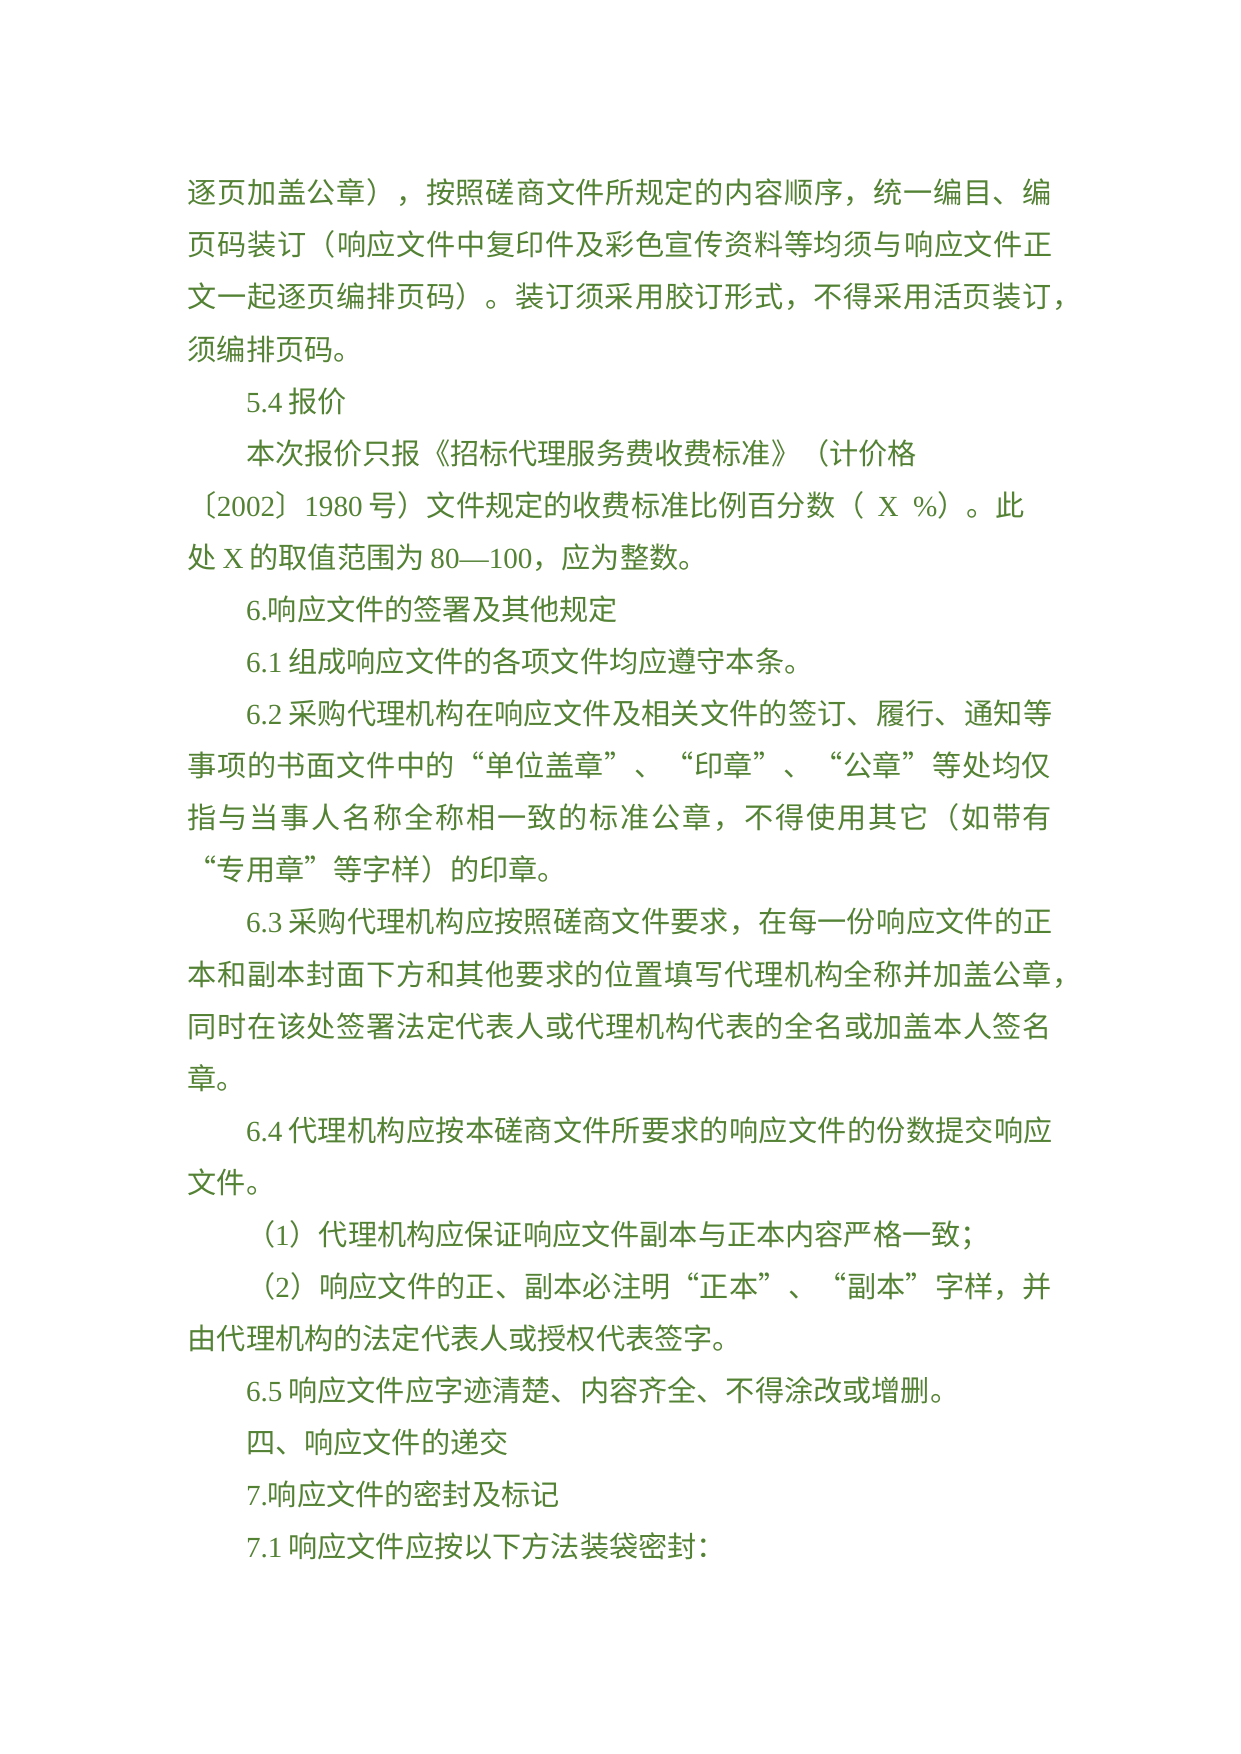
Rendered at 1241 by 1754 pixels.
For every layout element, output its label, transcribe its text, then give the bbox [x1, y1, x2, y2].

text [187, 162, 1053, 370]
text 5.4报价 [187, 370, 1053, 422]
text 6.1组成响应文件的各项文件均应遵守本条。 [187, 631, 1053, 683]
text （1）代理机构应保证响应文件副本与正本内容严格一致； [187, 1204, 1053, 1256]
text 6.2采购代理机构在响应文件及相关文件的签订、履行、通知等事项的书面文件中的“单位盖章”、“印章”、“公章”等处均仅指与当事人名称全称相一致的标准公章，不得使用其它（如带有“专用章”等字样）的印章。 [187, 683, 1053, 891]
text （2）响应文件的正、副本必注明“正本”、“副本”字样，并由代理机构的法定代表人或授权代表签字。 [187, 1256, 1053, 1360]
text 7.响应文件的密封及标记 [187, 1464, 1053, 1516]
text 6.3采购代理机构应按照磋商文件要求，在每一份响应文件的正本和副本封面下方和其他要求的位置填写代理机构全称并加盖公章，同时在该处签署法定代表人或代理机构代表的全名或加盖本人签名章。 [187, 891, 1053, 1099]
text 6.4代理机构应按本磋商文件所要求的响应文件的份数提交响应文件。 [187, 1099, 1053, 1204]
text 6.响应文件的签署及其他规定 [187, 579, 1053, 631]
text 四、响应文件的递交 [187, 1412, 1053, 1464]
text 7.1响应文件应按以下方法装袋密封： [187, 1516, 1053, 1568]
text 本次报价只报《招标代理服务费收费标准》（计价格〔2002〕1980号）文件规定的收费标准比例百分数（ X %）。此处X的取值范围为80—100，应为整数。 [187, 422, 1053, 579]
text 6.5响应文件应字迹清楚、内容齐全、不得涂改或增删。 [187, 1360, 1053, 1412]
